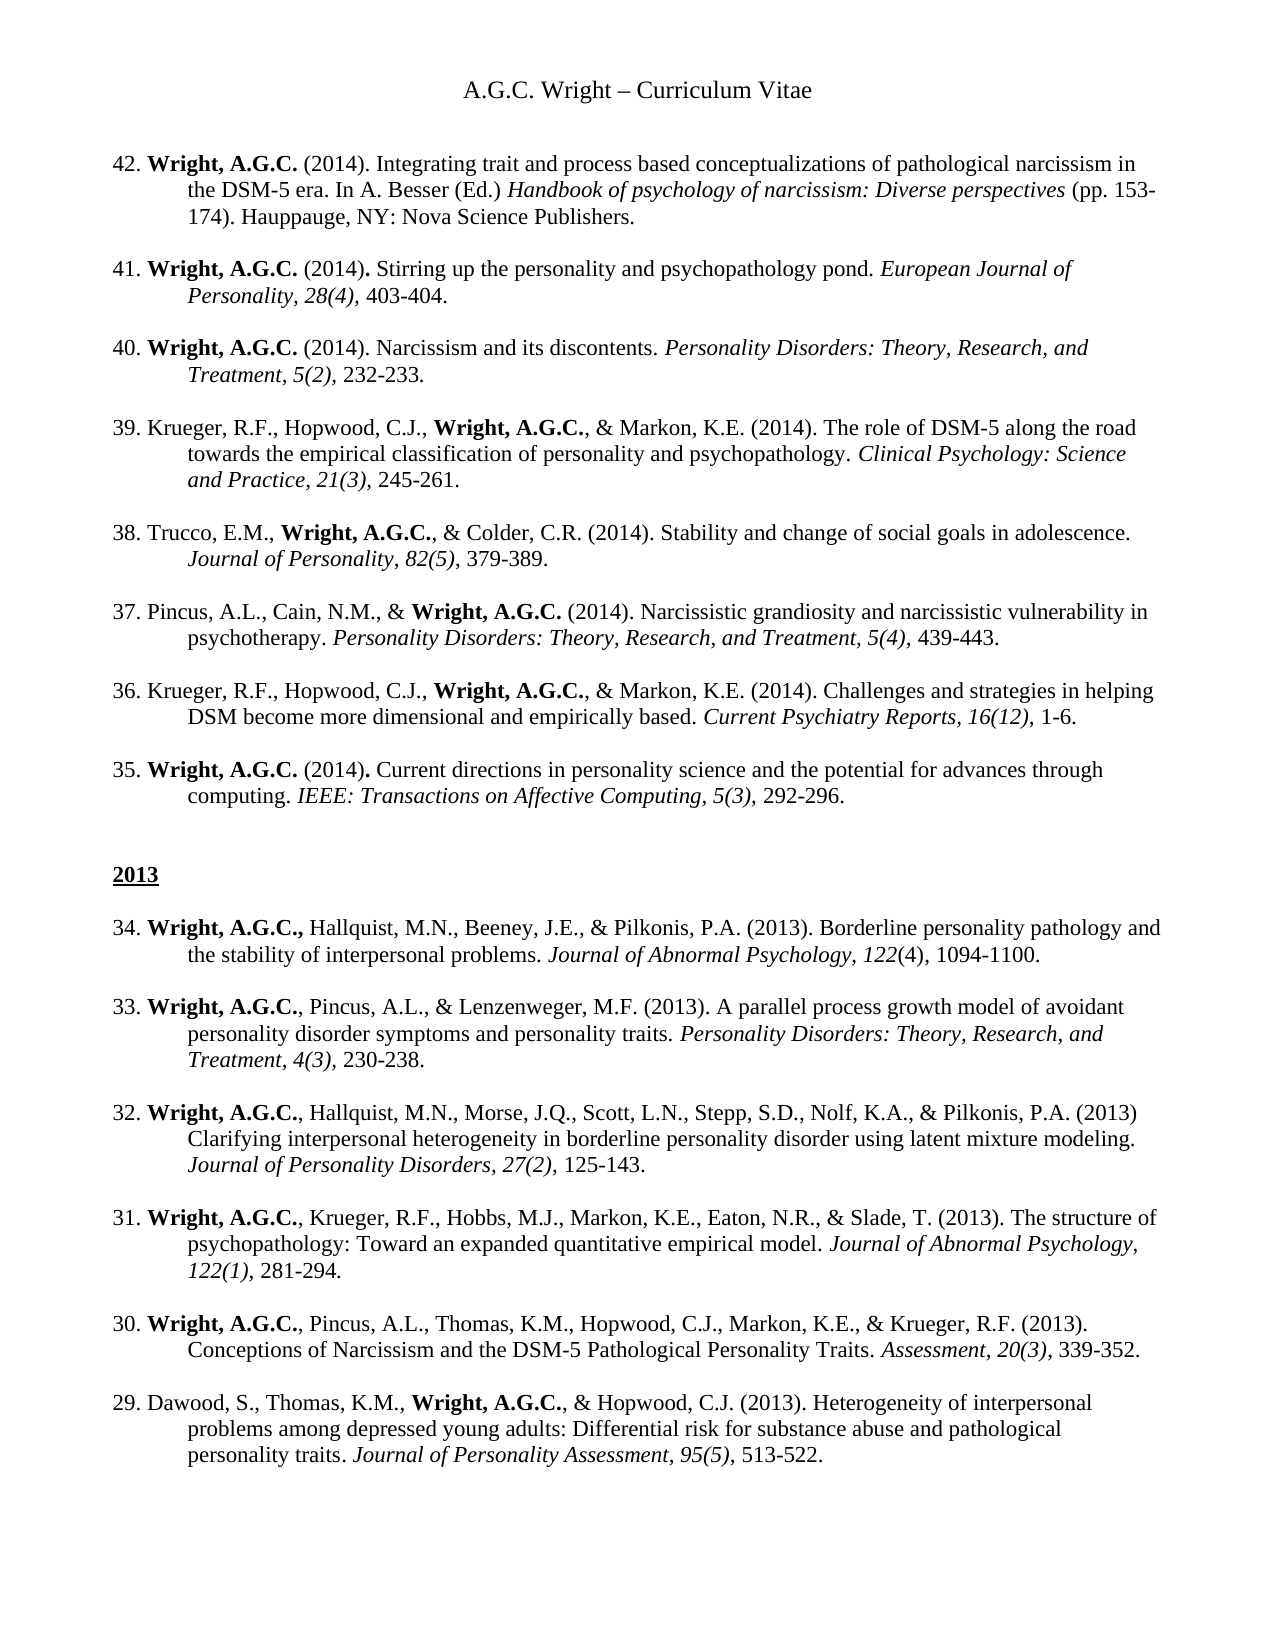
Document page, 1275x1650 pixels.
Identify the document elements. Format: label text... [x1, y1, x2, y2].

text 42. Wright, A.G.C. (2014). Integrating trait and process based conceptualizations of pathological narcissism in the DSM-5 era. In A. Besser (Ed.) Handbook of psychology of narcissism: Diverse perspectives (pp. 153-174). Hauppauge, NY: Nova Science Publishers. [112, 150, 1162, 229]
text 30. Wright, A.G.C., Pincus, A.L., Thomas, K.M., Hopwood, C.J., Markon, K.E., & Krueger, R.F. (2013). Conceptions of Narcissism and the DSM-5 Pathological Personality Traits. Assessment, 20(3), 339-352. [112, 1309, 1162, 1362]
text 34. Wright, A.G.C., Hallquist, M.N., Beeney, J.E., & Pilkonis, P.A. (2013). Borderline personality pathology and the stability of interpersonal problems. Journal of Abnormal Psychology, 122(4), 1094-1100. [112, 914, 1162, 967]
text 39. Krueger, R.F., Hopwood, C.J., Wright, A.G.C., & Markon, K.E. (2014). The role of DSM-5 along the road towards the empirical classification of personality and psychopathology. Clinical Psychology: Science and Practice, 21(3), 245-261. [112, 413, 1162, 493]
text 37. Pincus, A.L., Cain, N.M., & Wright, A.G.C. (2014). Narcissistic grandiosity and narcissistic vulnerability in psychotherapy. Personality Disorders: Theory, Research, and Treatment, 5(4), 439-443. [112, 598, 1162, 651]
text 41. Wright, A.G.C. (2014). Stirring up the personality and psychopathology pond. European Journal of Personality, 28(4), 403-404. [112, 255, 1162, 308]
text 32. Wright, A.G.C., Hallquist, M.N., Morse, J.Q., Scott, L.N., Stepp, S.D., Nolf, K.A., & Pilkonis, P.A. (2013) Clarifying interpersonal heterogeneity in borderline personality disorder using latent mixture modeling. Journal of Personality Disorders, 27(2), 125-143. [112, 1099, 1162, 1178]
text 33. Wright, A.G.C., Pincus, A.L., & Lenzenweger, M.F. (2013). A parallel process growth model of avoidant personality disorder symptoms and personality traits. Personality Disorders: Theory, Research, and Treatment, 4(3), 230-238. [112, 993, 1162, 1072]
text 31. Wright, A.G.C., Krueger, R.F., Hobbs, M.J., Markon, K.E., Eaton, N.R., & Slade, T. (2013). The structure of psychopathology: Toward an expanded quantitative empirical model. Journal of Abnormal Psychology, 122(1), 281-294. [112, 1204, 1162, 1283]
text 29. Dawood, S., Thomas, K.M., Wright, A.G.C., & Hopwood, C.J. (2013). Heterogeneity of interpersonal problems among depressed young adults: Differential risk for substance abuse and pathological personality traits. Journal of Personality Assessment, 95(5), 513-522. [112, 1389, 1162, 1468]
text 38. Trucco, E.M., Wright, A.G.C., & Colder, C.R. (2014). Stability and change of social goals in adolescence. Journal of Personality, 82(5), 379-389. [112, 519, 1162, 572]
text 2013 [112, 862, 1162, 888]
text 35. Wright, A.G.C. (2014). Current directions in personality science and the potential for advances through computing. IEEE: Transactions on Affective Computing, 5(3), 292-296. [112, 756, 1162, 809]
text 36. Krueger, R.F., Hopwood, C.J., Wright, A.G.C., & Markon, K.E. (2014). Challenges and strategies in helping DSM become more dimensional and empirically based. Current Psychiatry Reports, 16(12), 1-6. [112, 677, 1162, 730]
text 40. Wright, A.G.C. (2014). Narcissism and its discontents. Personality Disorders: Theory, Research, and Treatment, 5(2), 232-233. [112, 334, 1162, 387]
